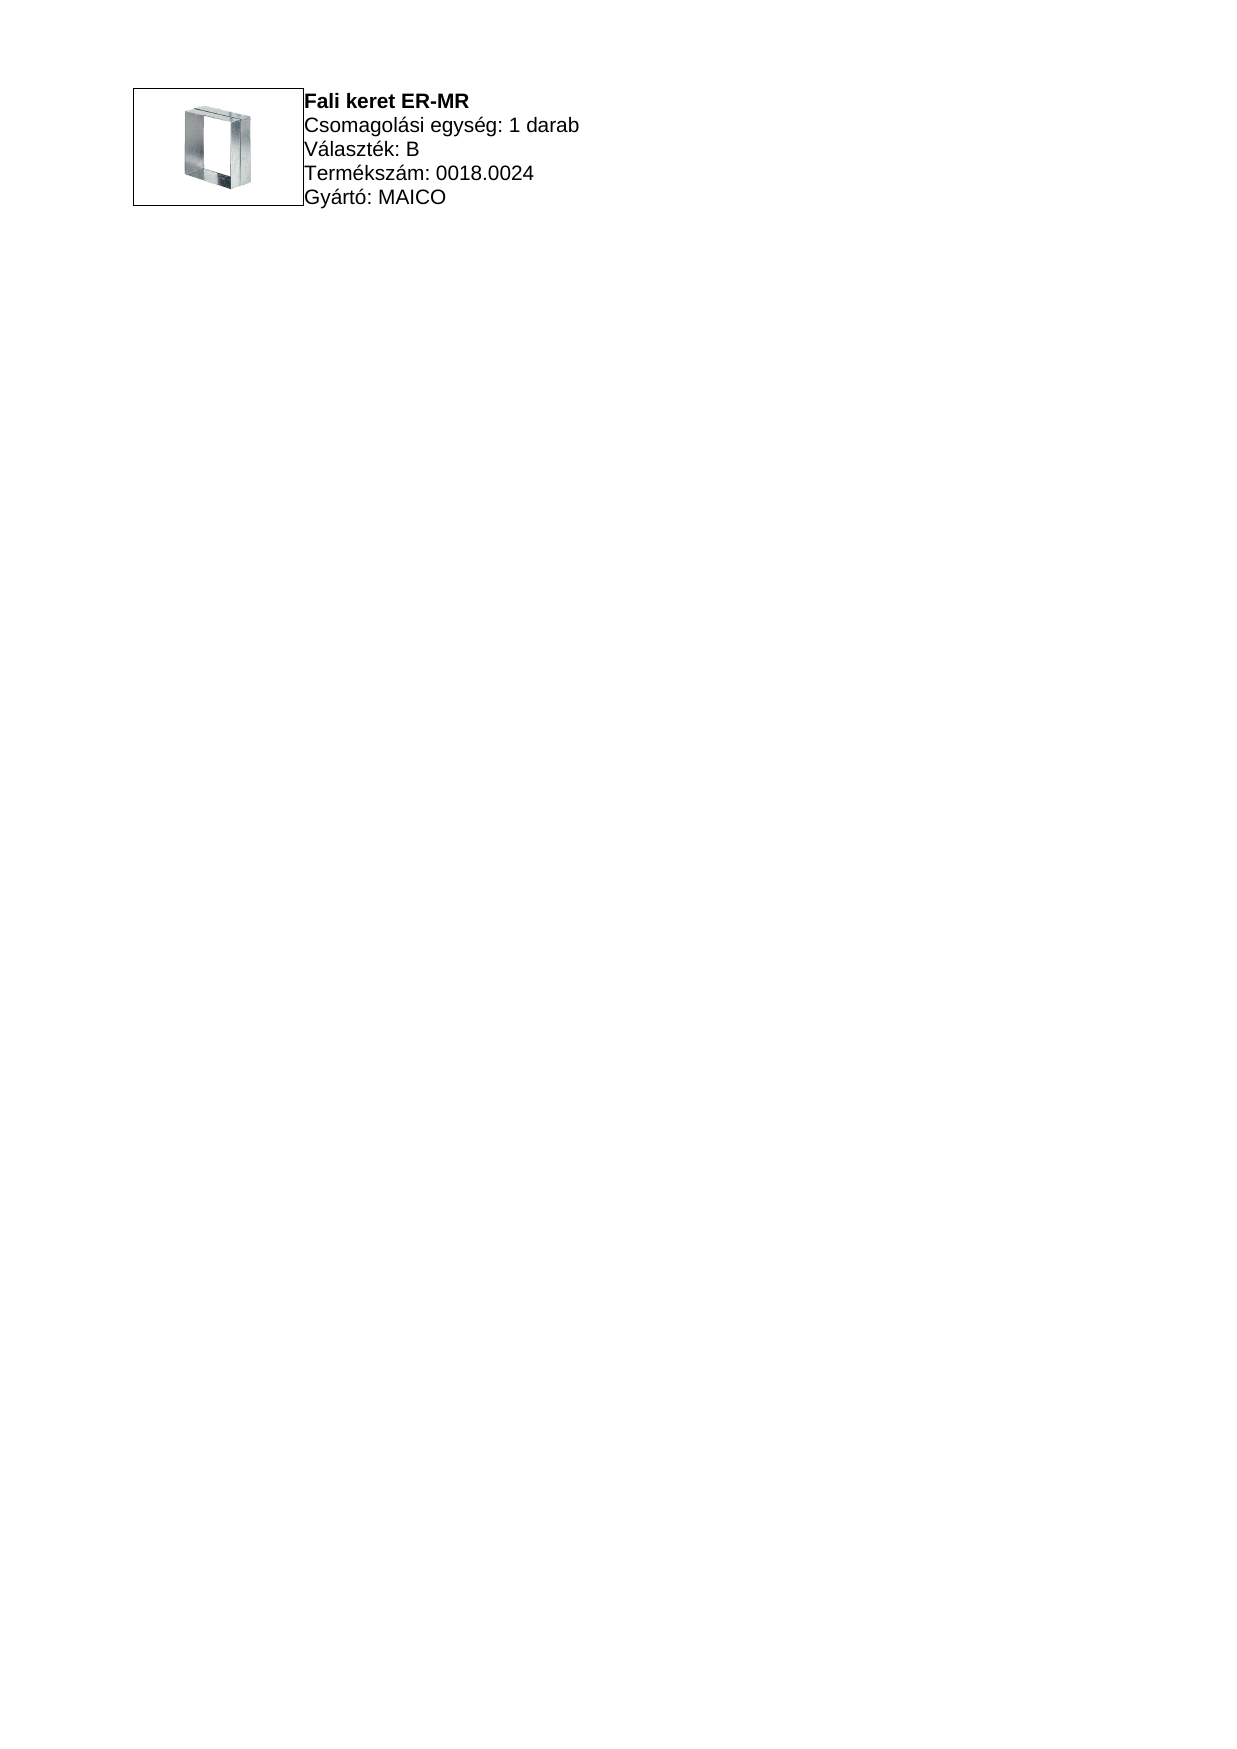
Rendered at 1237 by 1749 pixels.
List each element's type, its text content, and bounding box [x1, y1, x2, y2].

text Fali keret ER-MRCsomagolási egység: 1 darabVálaszték: B Termékszám: 0018.0024Gyártó: MAICO [133, 89, 1148, 208]
picture [134, 89, 303, 205]
